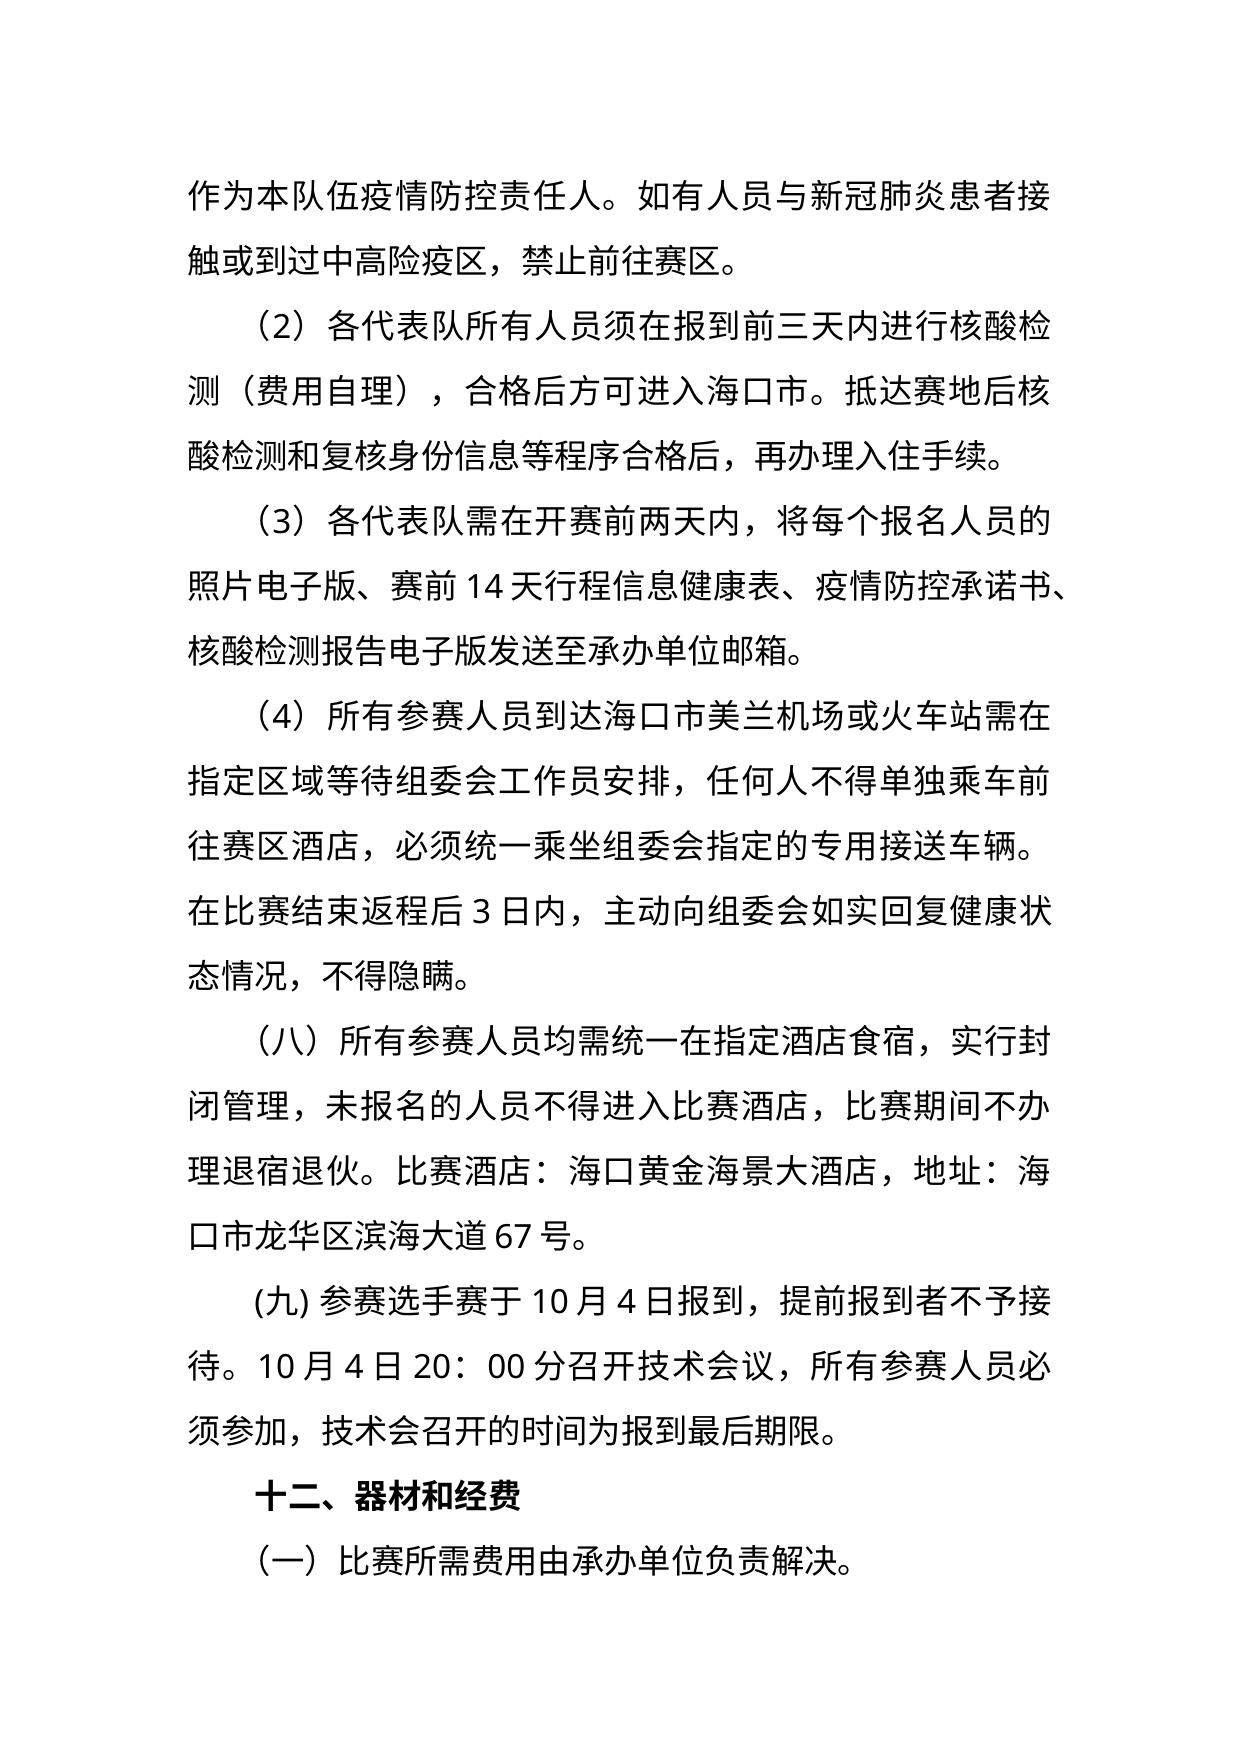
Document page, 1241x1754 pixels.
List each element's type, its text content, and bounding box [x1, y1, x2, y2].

text （一）比赛所需费用由承办单位负责解决。 [187, 1527, 1053, 1592]
text 十二、器材和经费 [187, 1462, 1053, 1527]
text （4）所有参赛人员到达海口市美兰机场或火车站需在指定区域等待组委会工作员安排，任何人不得单独乘车前往赛区酒店，必须统一乘坐组委会指定的专用接送车辆。在比赛结束返程后3日内，主动向组委会如实回复健康状态情况，不得隐瞒。 [187, 682, 1053, 1007]
text （八）所有参赛人员均需统一在指定酒店食宿，实行封闭管理，未报名的人员不得进入比赛酒店，比赛期间不办理退宿退伙。比赛酒店：海口黄金海景大酒店，地址：海口市龙华区滨海大道67号。 [187, 1007, 1053, 1267]
text （3）各代表队需在开赛前两天内，将每个报名人员的照片电子版、赛前14天行程信息健康表、疫情防控承诺书、核酸检测报告电子版发送至承办单位邮箱。 [187, 487, 1053, 682]
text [187, 162, 1053, 292]
text (九) 参赛选手赛于10月4日报到，提前报到者不予接待。10月4日20：00分召开技术会议，所有参赛人员必须参加，技术会召开的时间为报到最后期限。 [187, 1267, 1053, 1462]
text （2）各代表队所有人员须在报到前三天内进行核酸检测（费用自理），合格后方可进入海口市。抵达赛地后核酸检测和复核身份信息等程序合格后，再办理入住手续。 [187, 292, 1053, 487]
